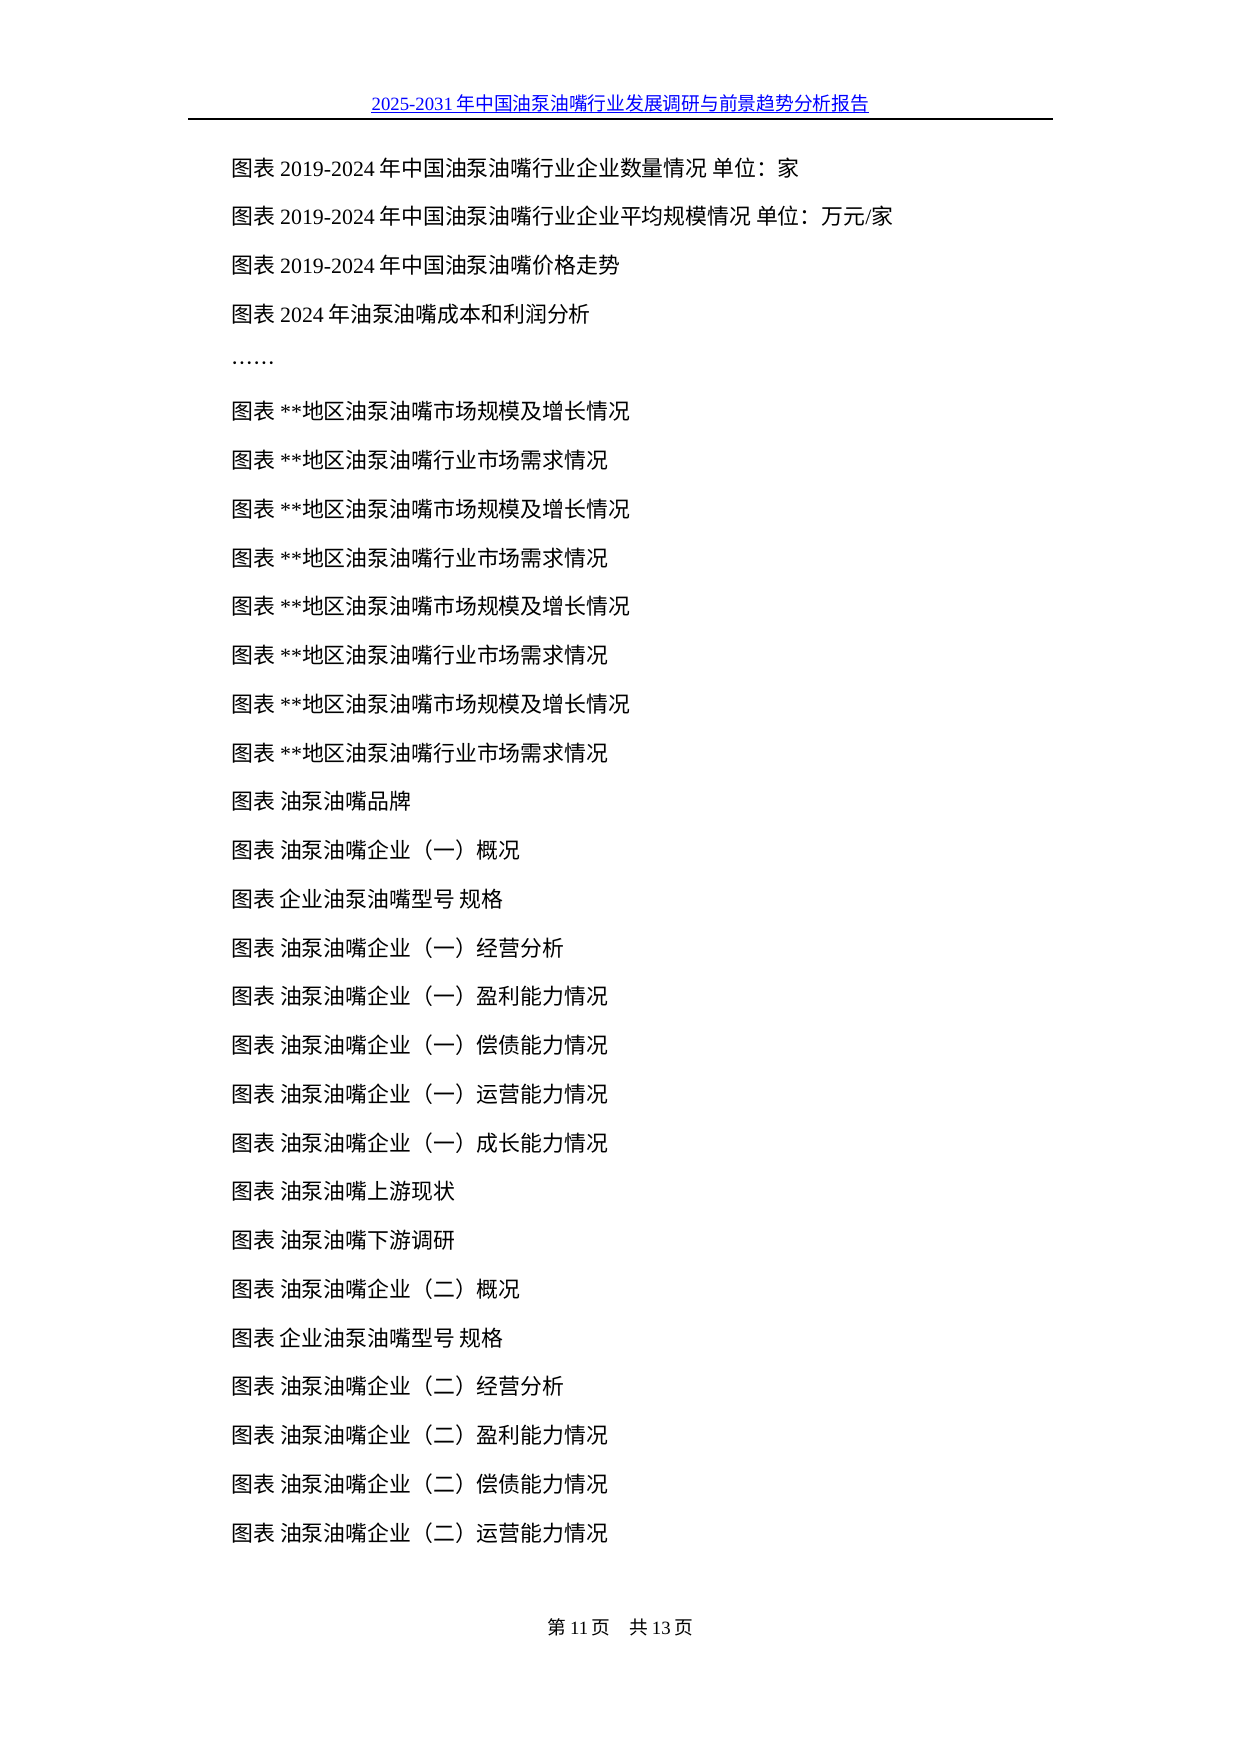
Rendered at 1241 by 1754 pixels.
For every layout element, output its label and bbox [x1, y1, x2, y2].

text [187, 150, 1053, 1548]
